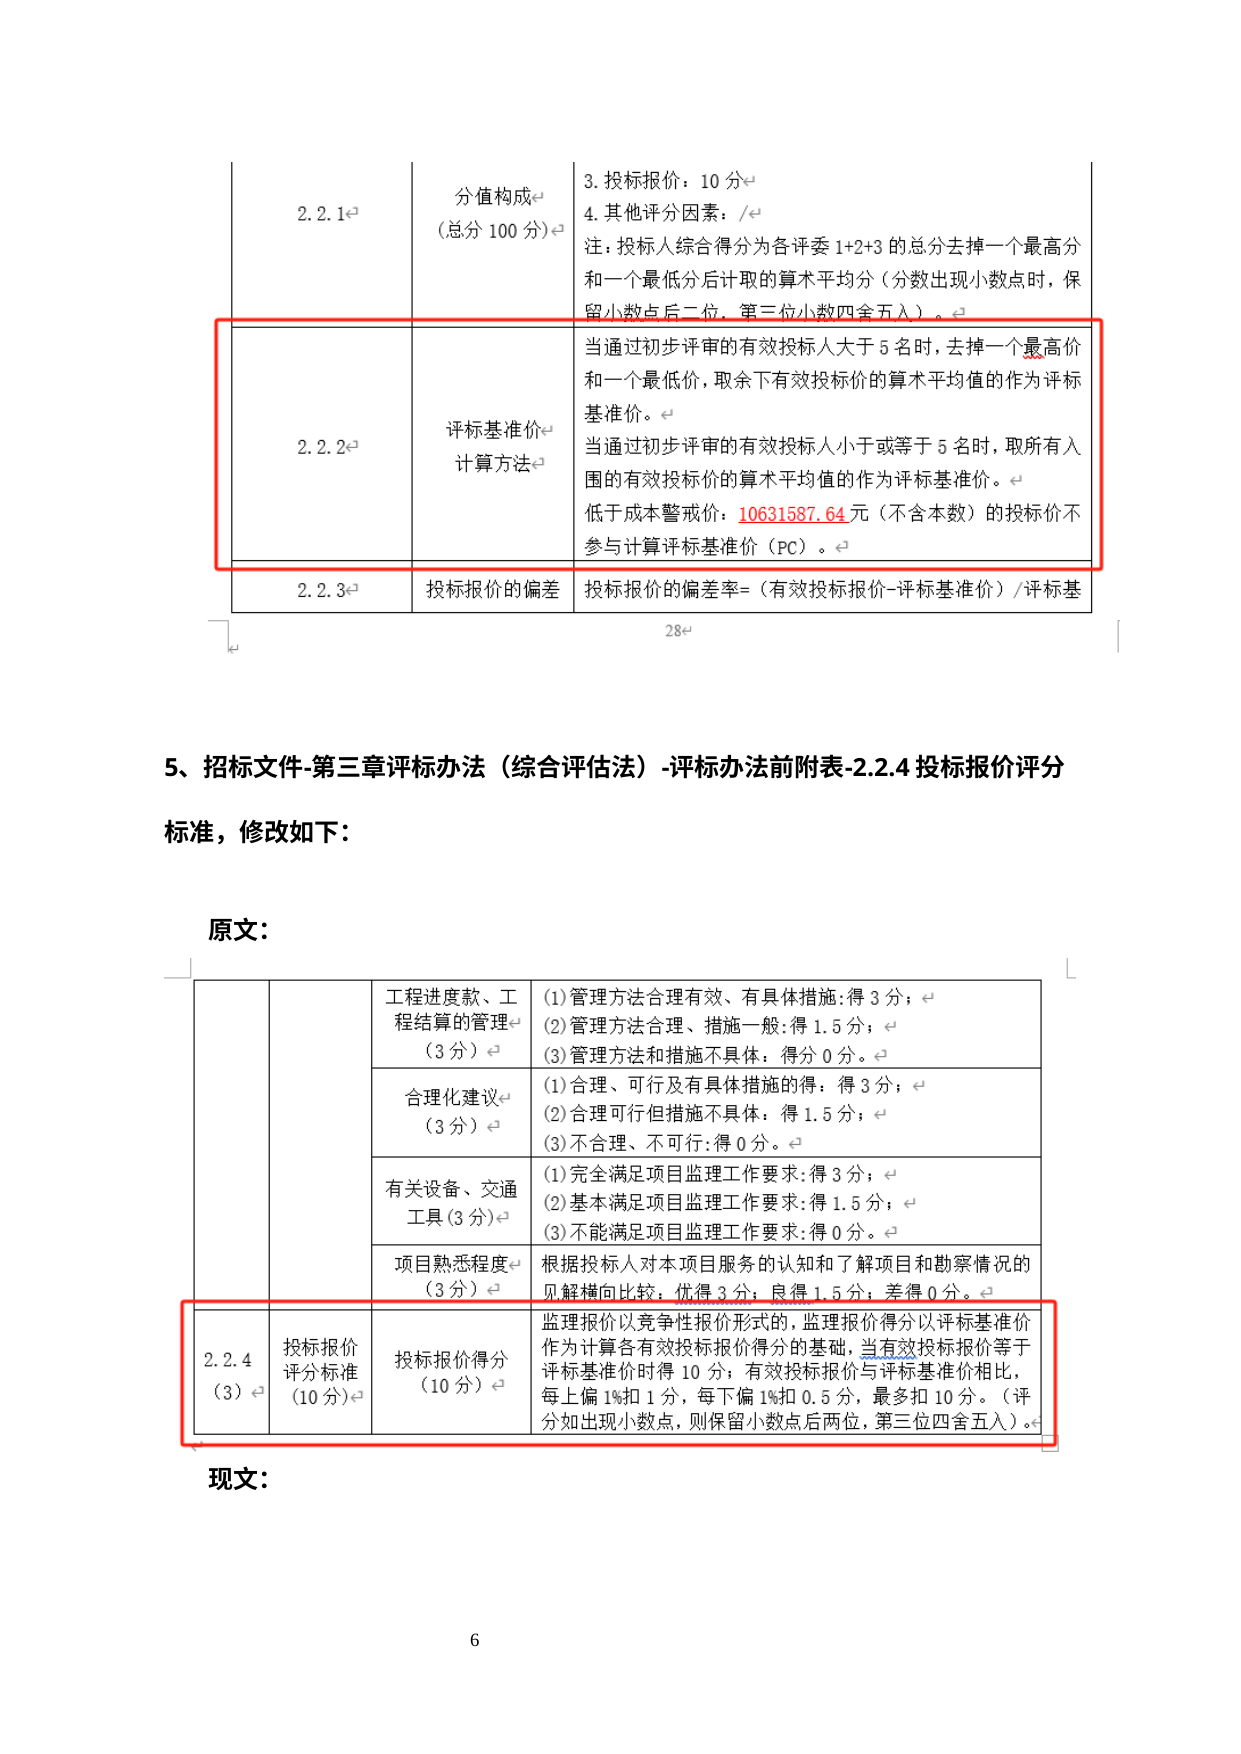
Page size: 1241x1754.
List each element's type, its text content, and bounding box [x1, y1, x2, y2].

picture [164, 958, 1077, 1460]
text 现文： [208, 1460, 1076, 1495]
text 5、招标文件-第三章评标办法（综合评估法）-评标办法前附表-2.2.4投标报价评分标准，修改如下： [164, 733, 1076, 863]
picture [207, 162, 1120, 656]
text 原文： [208, 910, 1076, 946]
